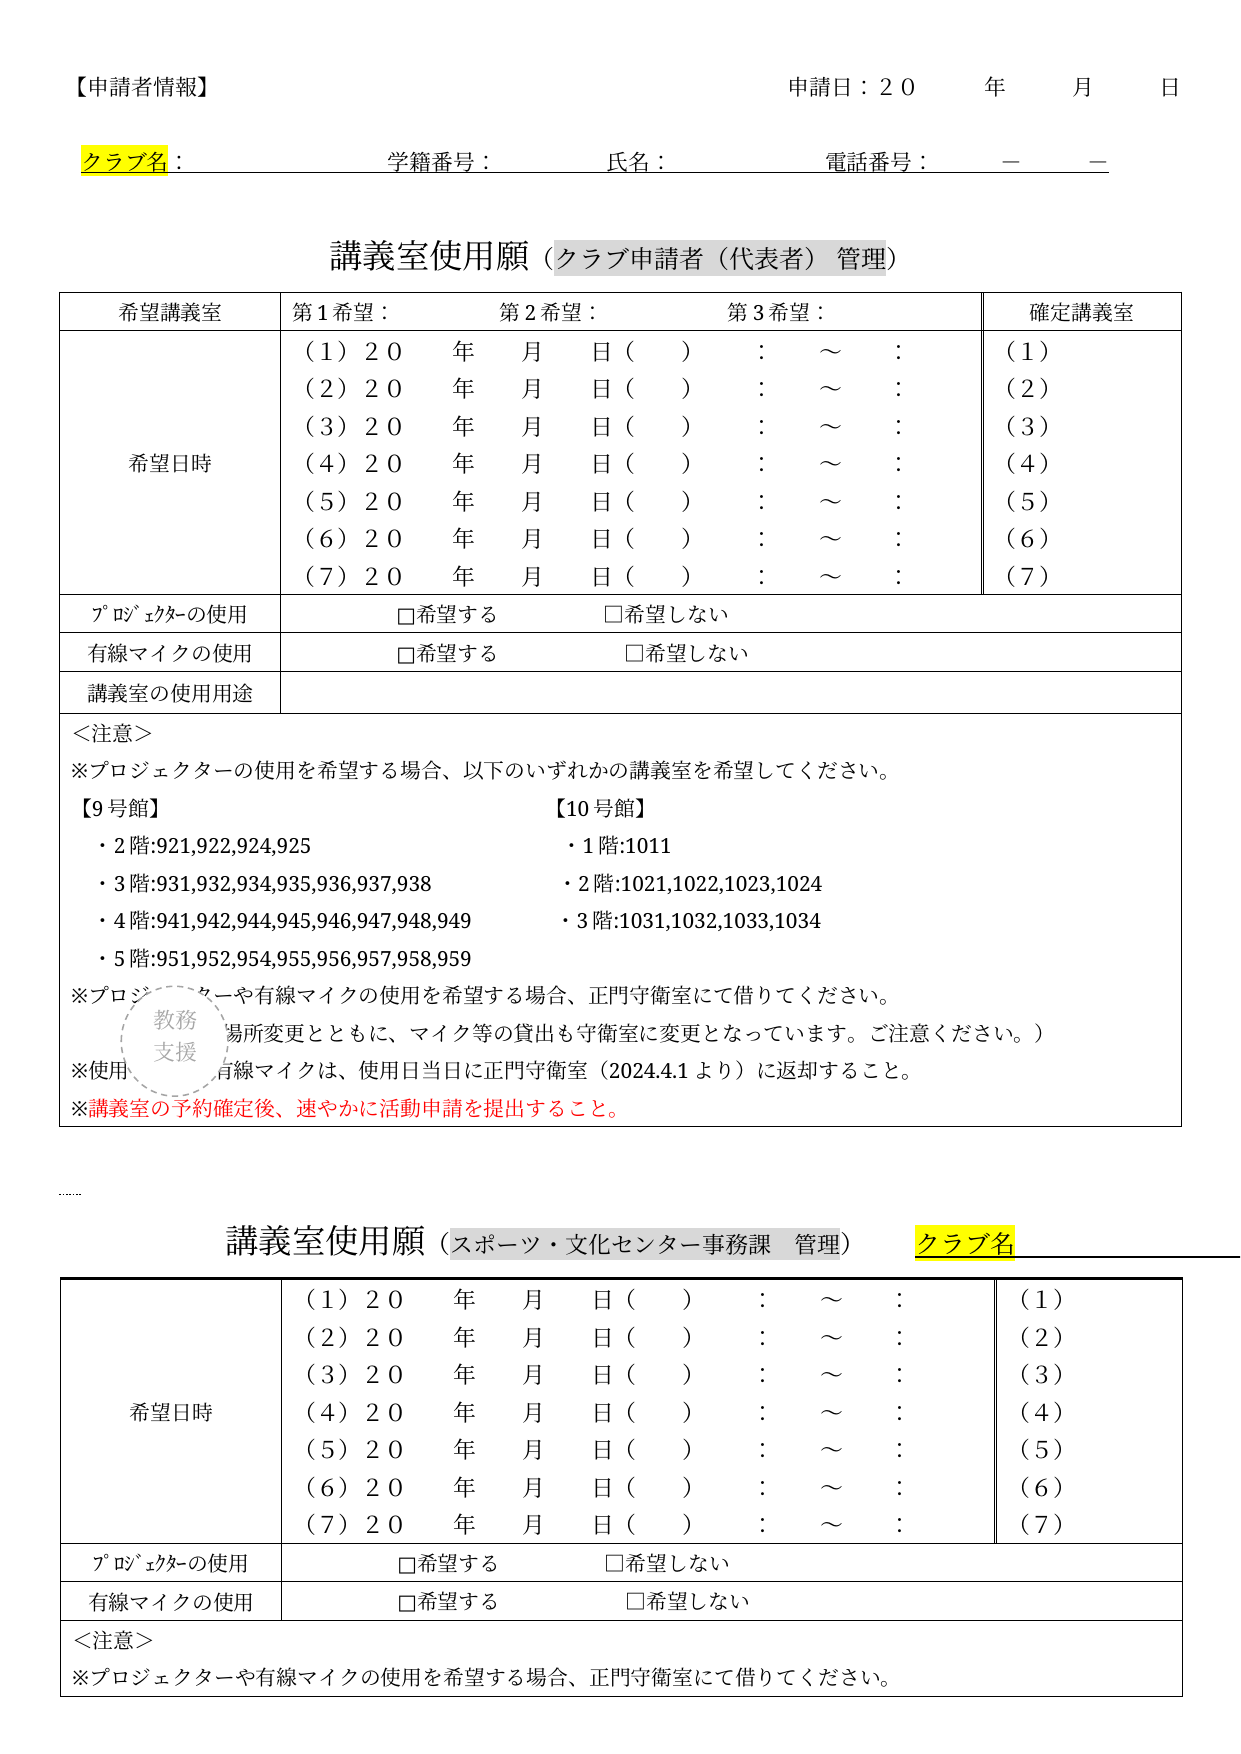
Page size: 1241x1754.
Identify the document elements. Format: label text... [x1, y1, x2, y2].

table_cell 希望日時 [60, 331, 280, 594]
table_cell □希望する □希望しない [281, 633, 1181, 671]
table_cell □希望する □希望しない [281, 595, 1181, 632]
table_cell □希望する □希望しない [282, 1582, 1182, 1620]
text 講義室使用願（クラブ申請者（代表者） 管理） [59, 217, 1181, 292]
text 講義室使用願（スポーツ・文化センター事務課 管理） クラブ名 [59, 1202, 1181, 1277]
table_cell 有線マイクの使用 [60, 633, 280, 671]
table_header （１）２０ 年 月 日（ ） ： ～ ： （２）２０ 年 月 日（ ） ： ～ ： （３）２０ 年 月 日（ ） ： ～ ： （４）２０ 年 月 日（ ） ： ～ ： （５）２０ 年 月 日（ ） ： ～ ： （６）２０ 年 月 日（ ） ： ～ ： （７）２０ 年 月 日（ ） ： ～ ： [282, 1280, 994, 1543]
table_header 確定講義室 [984, 293, 1181, 330]
table_cell ＜注意＞ ※プロジェクターの使用を希望する場合、以下のいずれかの講義室を希望してください。 【9号館】 【10号館】 ・2階:921,922,924,925 ・1階:1011 ・3階:931,932,934,935,936,937,938 ・2階:1021,1022,1023,1024 ・4階:941,942,944,945,946,947,948,949 ・3階:1031,1032,1033,1034 ・5階:951,952,954,955,956,957,958,959 ※プロジェクターや有線マイクの使用を希望する場合、正門守衛室にて借りてください。 （鍵の貸出場所変更とともに、マイク等の貸出も守衛室に変更となっています。ご注意ください。） ※使用した鍵や有線マイクは、使用日当日に正門守衛室（2024.4.1より）に返却すること。 ※講義室の予約確定後、速やかに活動申請を提出すること。 [60, 714, 1181, 1126]
text 【申請者情報】 申請日：２０ 年 月 日 [59, 67, 1181, 104]
text クラブ名： 学籍番号： 氏名： 電話番号： － － [59, 142, 1181, 179]
table_header 第1希望： 第2希望： 第3希望： [281, 293, 981, 330]
table_cell 講義室の使用用途 [60, 672, 280, 712]
table_header （１） （２） （３） （４） （５） （６） （７） [997, 1280, 1182, 1543]
table_cell （１） （２） （３） （４） （５） （６） （７） [984, 331, 1181, 594]
table_cell 有線マイクの使用 [61, 1582, 281, 1620]
table_cell ﾌﾟﾛｼﾞｪｸﾀｰの使用 [60, 595, 280, 632]
table_cell （１）２０ 年 月 日（ ） ： ～ ： （２）２０ 年 月 日（ ） ： ～ ： （３）２０ 年 月 日（ ） ： ～ ： （４）２０ 年 月 日（ ） ： ～ ： （５）２０ 年 月 日（ ） ： ～ ： （６）２０ 年 月 日（ ） ： ～ ： （７）２０ 年 月 日（ ） ： ～ ： [281, 331, 981, 594]
table_header 希望講義室 [60, 293, 280, 330]
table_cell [61, 1621, 1182, 1696]
table_cell ﾌﾟﾛｼﾞｪｸﾀｰの使用 [61, 1544, 281, 1581]
table_cell [281, 672, 1181, 712]
table_cell □希望する □希望しない [282, 1544, 1182, 1581]
table_header 希望日時 [61, 1280, 281, 1543]
